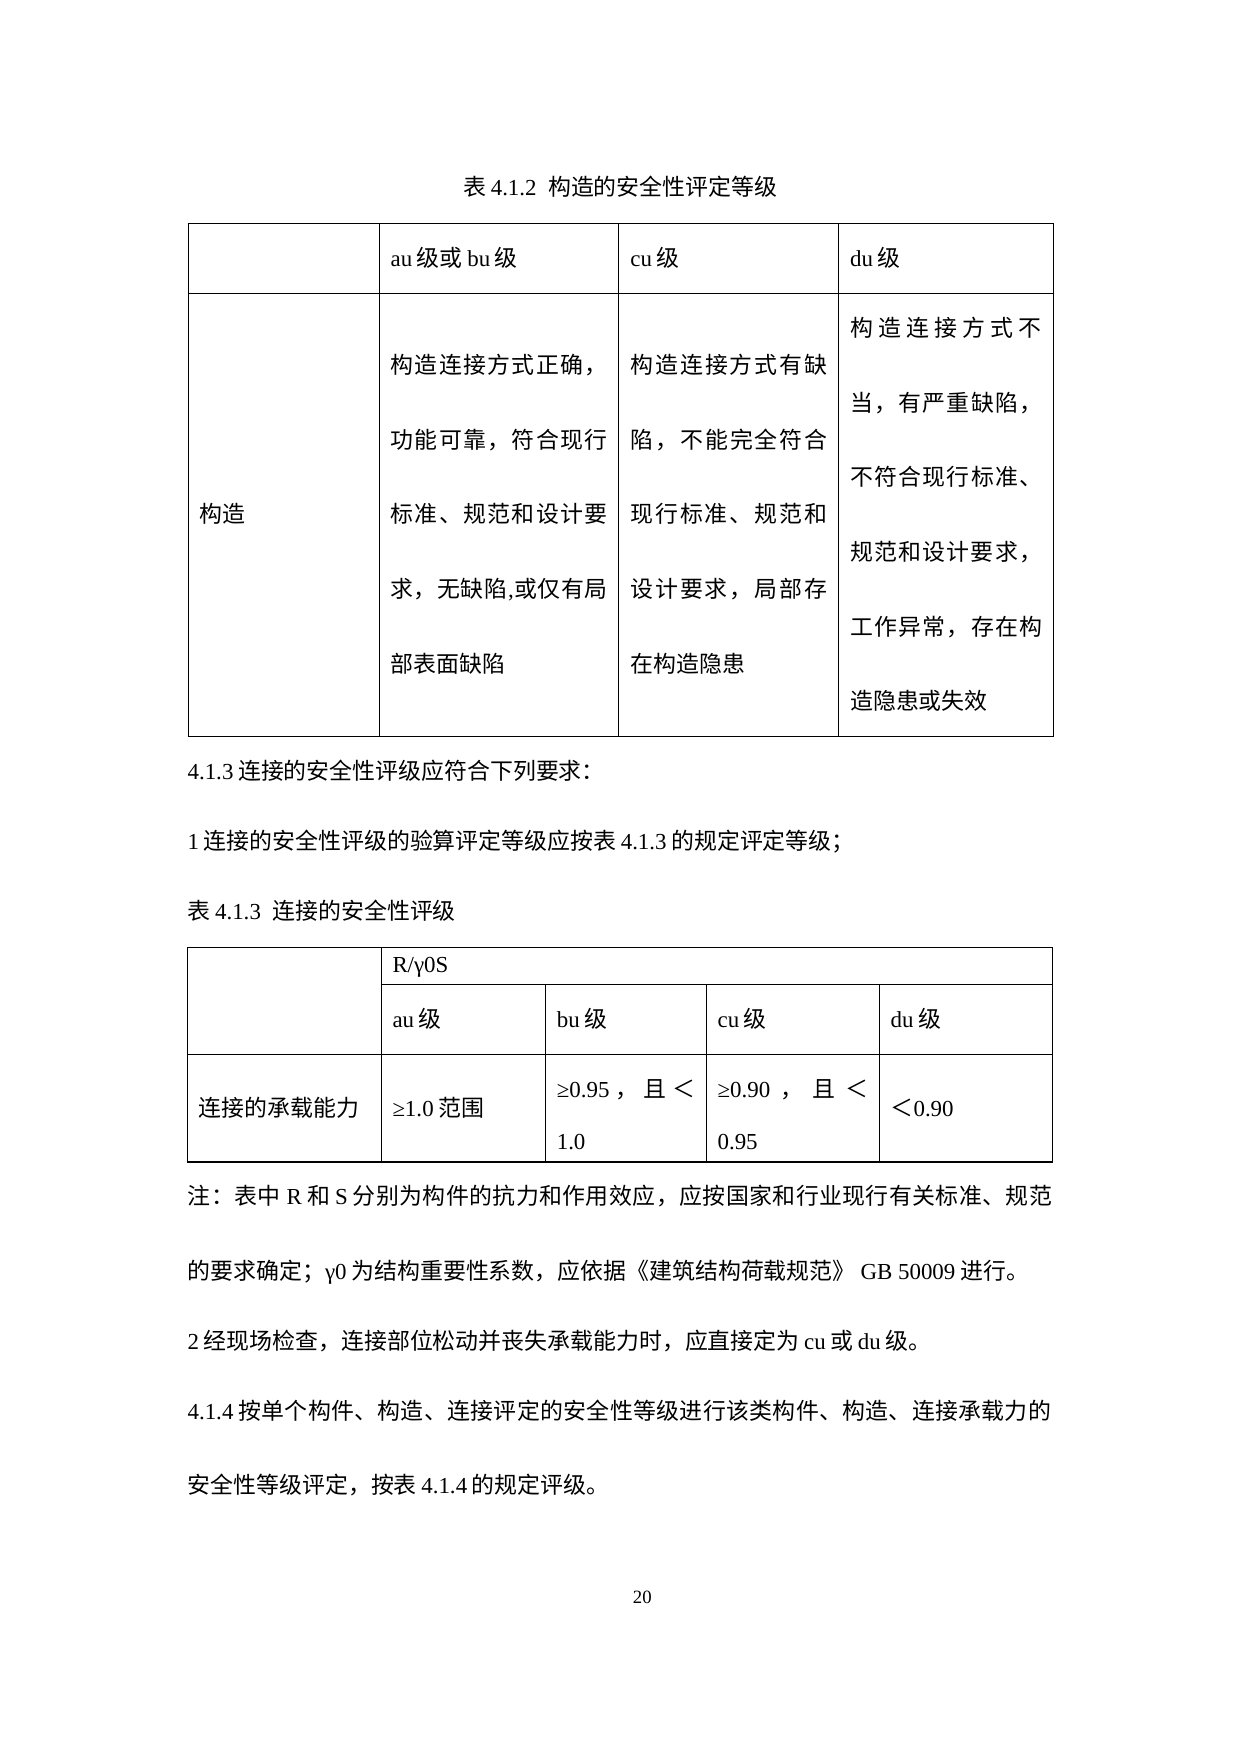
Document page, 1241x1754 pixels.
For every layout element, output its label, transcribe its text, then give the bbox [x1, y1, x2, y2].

table_cell 构造连接方式正确，功能可靠，符合现行标准、规范和设计要求，无缺陷,或仅有局部表面缺陷 [380, 294, 618, 736]
table_header [188, 948, 381, 1054]
table_cell ≥0.90，且＜0.95 [707, 1055, 879, 1161]
text 表4.1.3 连接的安全性评级 [187, 877, 1053, 942]
table_header R/γ0S [382, 948, 1052, 984]
table_cell au级 [382, 985, 545, 1054]
table_cell 连接的承载能力 [188, 1055, 381, 1161]
table_header du级 [839, 224, 1053, 293]
table_cell 构造连接方式有缺陷，不能完全符合现行标准、规范和设计要求，局部存在构造隐患 [619, 294, 838, 736]
text 4.1.3连接的安全性评级应符合下列要求： [187, 737, 1053, 802]
table_cell 构造连接方式不当，有严重缺陷，不符合现行标准、规范和设计要求，工作异常，存在构造隐患或失效 [839, 294, 1053, 736]
text 2经现场检查，连接部位松动并丧失承载能力时，应直接定为cu或du级。 [187, 1307, 1053, 1372]
text 注：表中 R和S分别为构件的抗力和作用效应，应按国家和行业现行有关标准、规范的要求确定；γ0为结构重要性系数，应依据《建筑结构荷载规范》 GB 50009进行。 [187, 1163, 1053, 1302]
table_cell ≥0.95，且＜1.0 [546, 1055, 706, 1161]
table_cell cu级 [707, 985, 879, 1054]
table_cell du级 [880, 985, 1052, 1054]
text 1连接的安全性评级的验算评定等级应按表4.1.3的规定评定等级； [187, 807, 1053, 872]
table_header cu级 [619, 224, 838, 293]
table_header au级或bu级 [380, 224, 618, 293]
table_cell 构造 [189, 294, 379, 736]
text 表4.1.2 构造的安全性评定等级 [187, 153, 1053, 218]
table_header [189, 224, 379, 293]
table_cell ≥1.0范围 [382, 1055, 545, 1161]
text 4.1.4按单个构件、构造、连接评定的安全性等级进行该类构件、构造、连接承载力的安全性等级评定，按表4.1.4的规定评级。 [187, 1377, 1053, 1517]
table_cell bu级 [546, 985, 706, 1054]
table_cell ＜0.90 [880, 1055, 1052, 1161]
